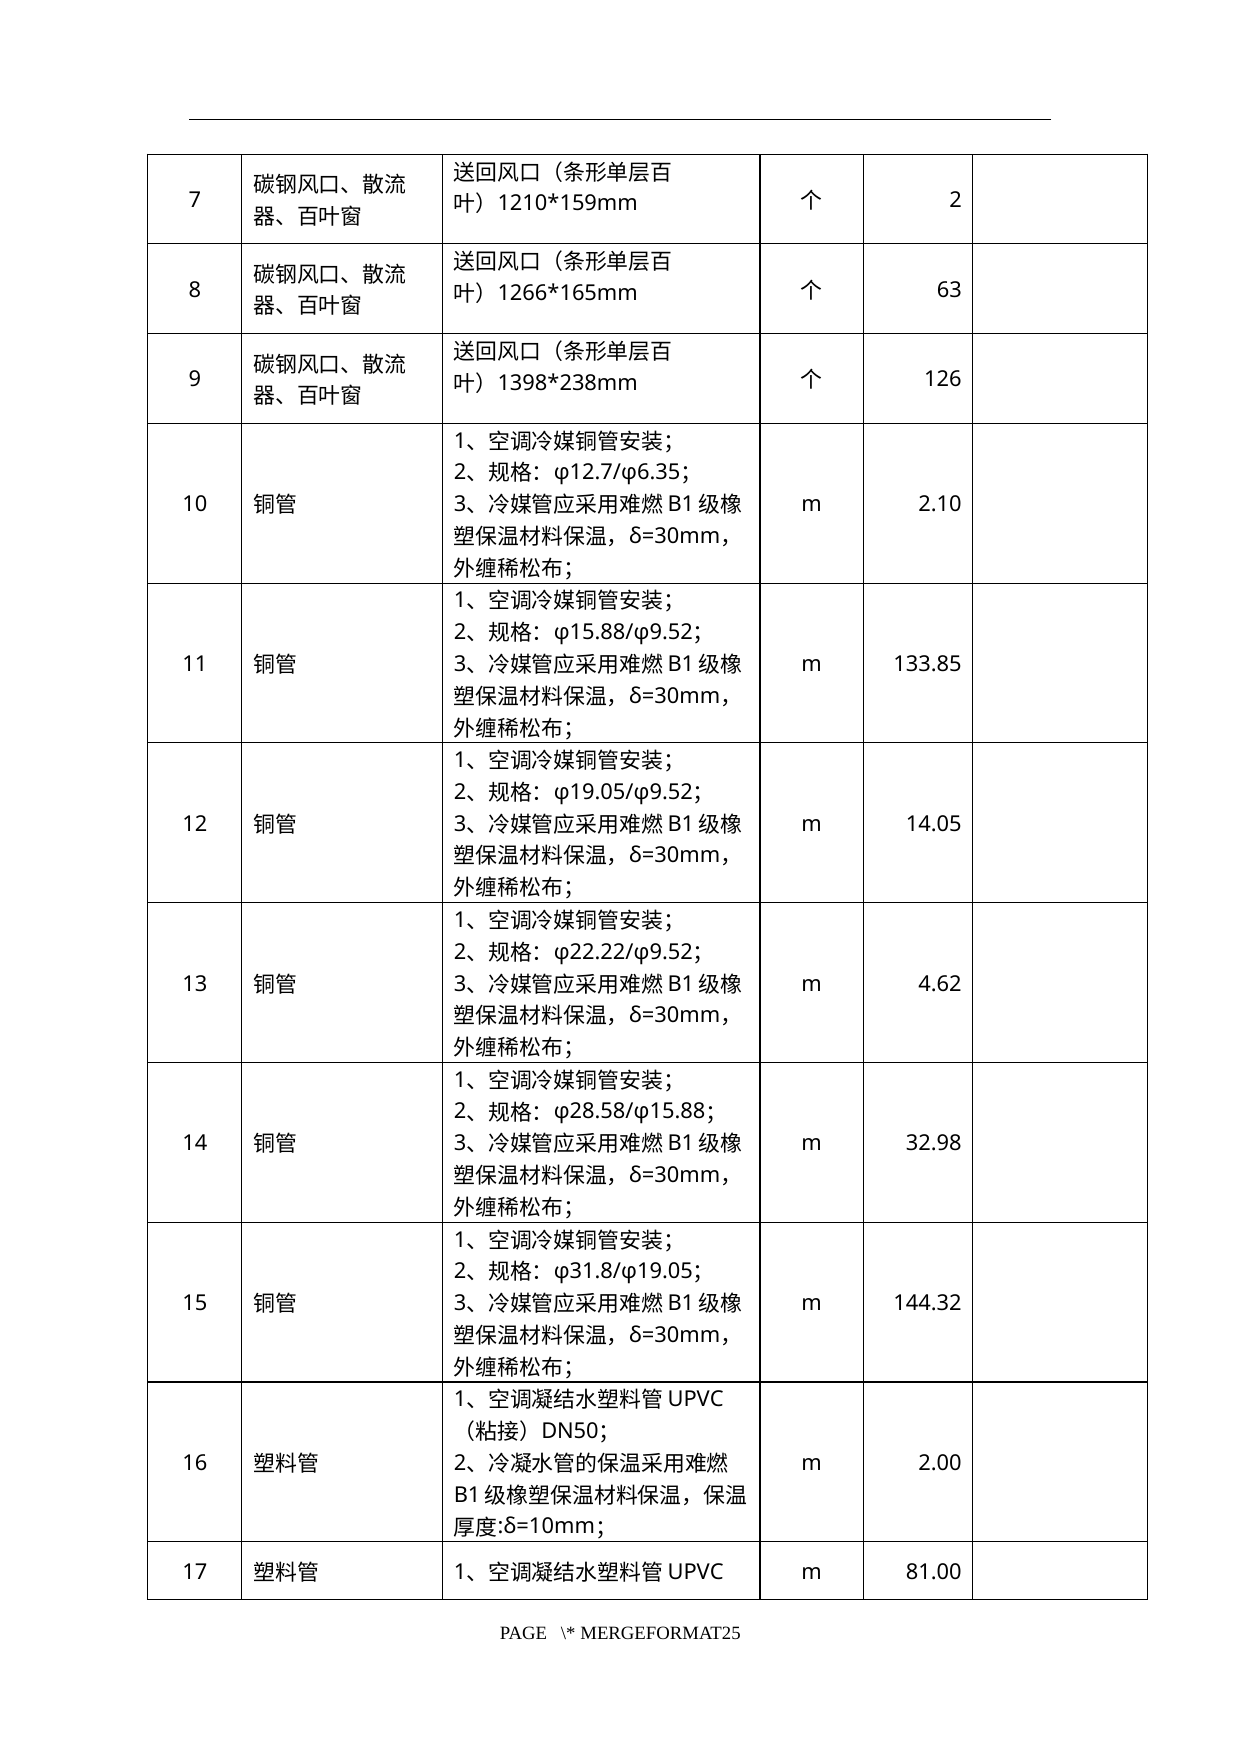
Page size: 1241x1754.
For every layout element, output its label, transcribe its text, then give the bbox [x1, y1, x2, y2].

table_cell m [761, 903, 863, 1062]
table_cell 塑料管 [242, 1383, 442, 1541]
table_cell [973, 1542, 1147, 1599]
table_cell m [761, 584, 863, 742]
table_cell 14 [148, 1063, 241, 1222]
table_cell 63 [864, 244, 972, 333]
table_cell 送回风口（条形单层百叶）1266*165mm [443, 244, 759, 333]
table_cell 塑料管 [242, 1542, 442, 1599]
table_cell 个 [761, 244, 863, 333]
table_cell 个 [761, 155, 863, 243]
table_cell 14.05 [864, 743, 972, 902]
table_cell 144.32 [864, 1223, 972, 1381]
table_cell [973, 1063, 1147, 1222]
table_cell 10 [148, 424, 241, 582]
table_cell 2.00 [864, 1383, 972, 1541]
table_cell [973, 903, 1147, 1062]
table_cell 1、空调冷媒铜管安装； 2、规格：φ22.22/φ9.52； 3、冷媒管应采用难燃B1级橡塑保温材料保温，δ=30mm，外缠稀松布； [443, 903, 759, 1062]
table_cell 铜管 [242, 584, 442, 742]
table_cell 1、空调冷媒铜管安装； 2、规格：φ28.58/φ15.88； 3、冷媒管应采用难燃B1级橡塑保温材料保温，δ=30mm，外缠稀松布； [443, 1063, 759, 1222]
table_cell 9 [148, 334, 241, 423]
table_cell 碳钢风口、散流器、百叶窗 [242, 334, 442, 423]
table_cell 碳钢风口、散流器、百叶窗 [242, 155, 442, 243]
table_cell 铜管 [242, 743, 442, 902]
table_cell m [761, 743, 863, 902]
table_cell [973, 334, 1147, 423]
table_cell 7 [148, 155, 241, 243]
table_cell 81.00 [864, 1542, 972, 1599]
table_cell 1、空调凝结水塑料管UPVC（粘接）DN50； 2、冷凝水管的保温采用难燃B1级橡塑保温材料保温，保温厚度:δ=10mm； [443, 1383, 759, 1541]
table_cell 4.62 [864, 903, 972, 1062]
table_cell 铜管 [242, 903, 442, 1062]
table_cell [973, 424, 1147, 582]
table_cell 1、空调冷媒铜管安装； 2、规格：φ12.7/φ6.35； 3、冷媒管应采用难燃B1级橡塑保温材料保温，δ=30mm，外缠稀松布； [443, 424, 759, 582]
table_cell m [761, 424, 863, 582]
table_cell 126 [864, 334, 972, 423]
table_cell 12 [148, 743, 241, 902]
table_cell 送回风口（条形单层百叶）1210*159mm [443, 155, 759, 243]
table_cell 1、空调冷媒铜管安装； 2、规格：φ31.8/φ19.05； 3、冷媒管应采用难燃B1级橡塑保温材料保温，δ=30mm，外缠稀松布； [443, 1223, 759, 1381]
table_cell 32.98 [864, 1063, 972, 1222]
table_cell 17 [148, 1542, 241, 1599]
table_cell [973, 1383, 1147, 1541]
table_cell m [761, 1383, 863, 1541]
table_cell 11 [148, 584, 241, 742]
table_cell [973, 155, 1147, 243]
table_cell [973, 584, 1147, 742]
table_cell 133.85 [864, 584, 972, 742]
table_cell m [761, 1542, 863, 1599]
table_cell 1、空调冷媒铜管安装； 2、规格：φ19.05/φ9.52； 3、冷媒管应采用难燃B1级橡塑保温材料保温，δ=30mm，外缠稀松布； [443, 743, 759, 902]
table_cell 15 [148, 1223, 241, 1381]
table_cell 碳钢风口、散流器、百叶窗 [242, 244, 442, 333]
table_cell 16 [148, 1383, 241, 1541]
table_cell 铜管 [242, 1063, 442, 1222]
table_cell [443, 1542, 759, 1599]
table_cell m [761, 1223, 863, 1381]
table_cell 送回风口（条形单层百叶）1398*238mm [443, 334, 759, 423]
table_cell [973, 244, 1147, 333]
table_cell 8 [148, 244, 241, 333]
table_cell 个 [761, 334, 863, 423]
table_cell 2 [864, 155, 972, 243]
table_cell 1、空调冷媒铜管安装； 2、规格：φ15.88/φ9.52； 3、冷媒管应采用难燃B1级橡塑保温材料保温，δ=30mm，外缠稀松布； [443, 584, 759, 742]
table_cell 2.10 [864, 424, 972, 582]
table_cell [973, 1223, 1147, 1381]
table_cell 13 [148, 903, 241, 1062]
table_cell 铜管 [242, 1223, 442, 1381]
table_cell 铜管 [242, 424, 442, 582]
table_cell m [761, 1063, 863, 1222]
table_cell [973, 743, 1147, 902]
